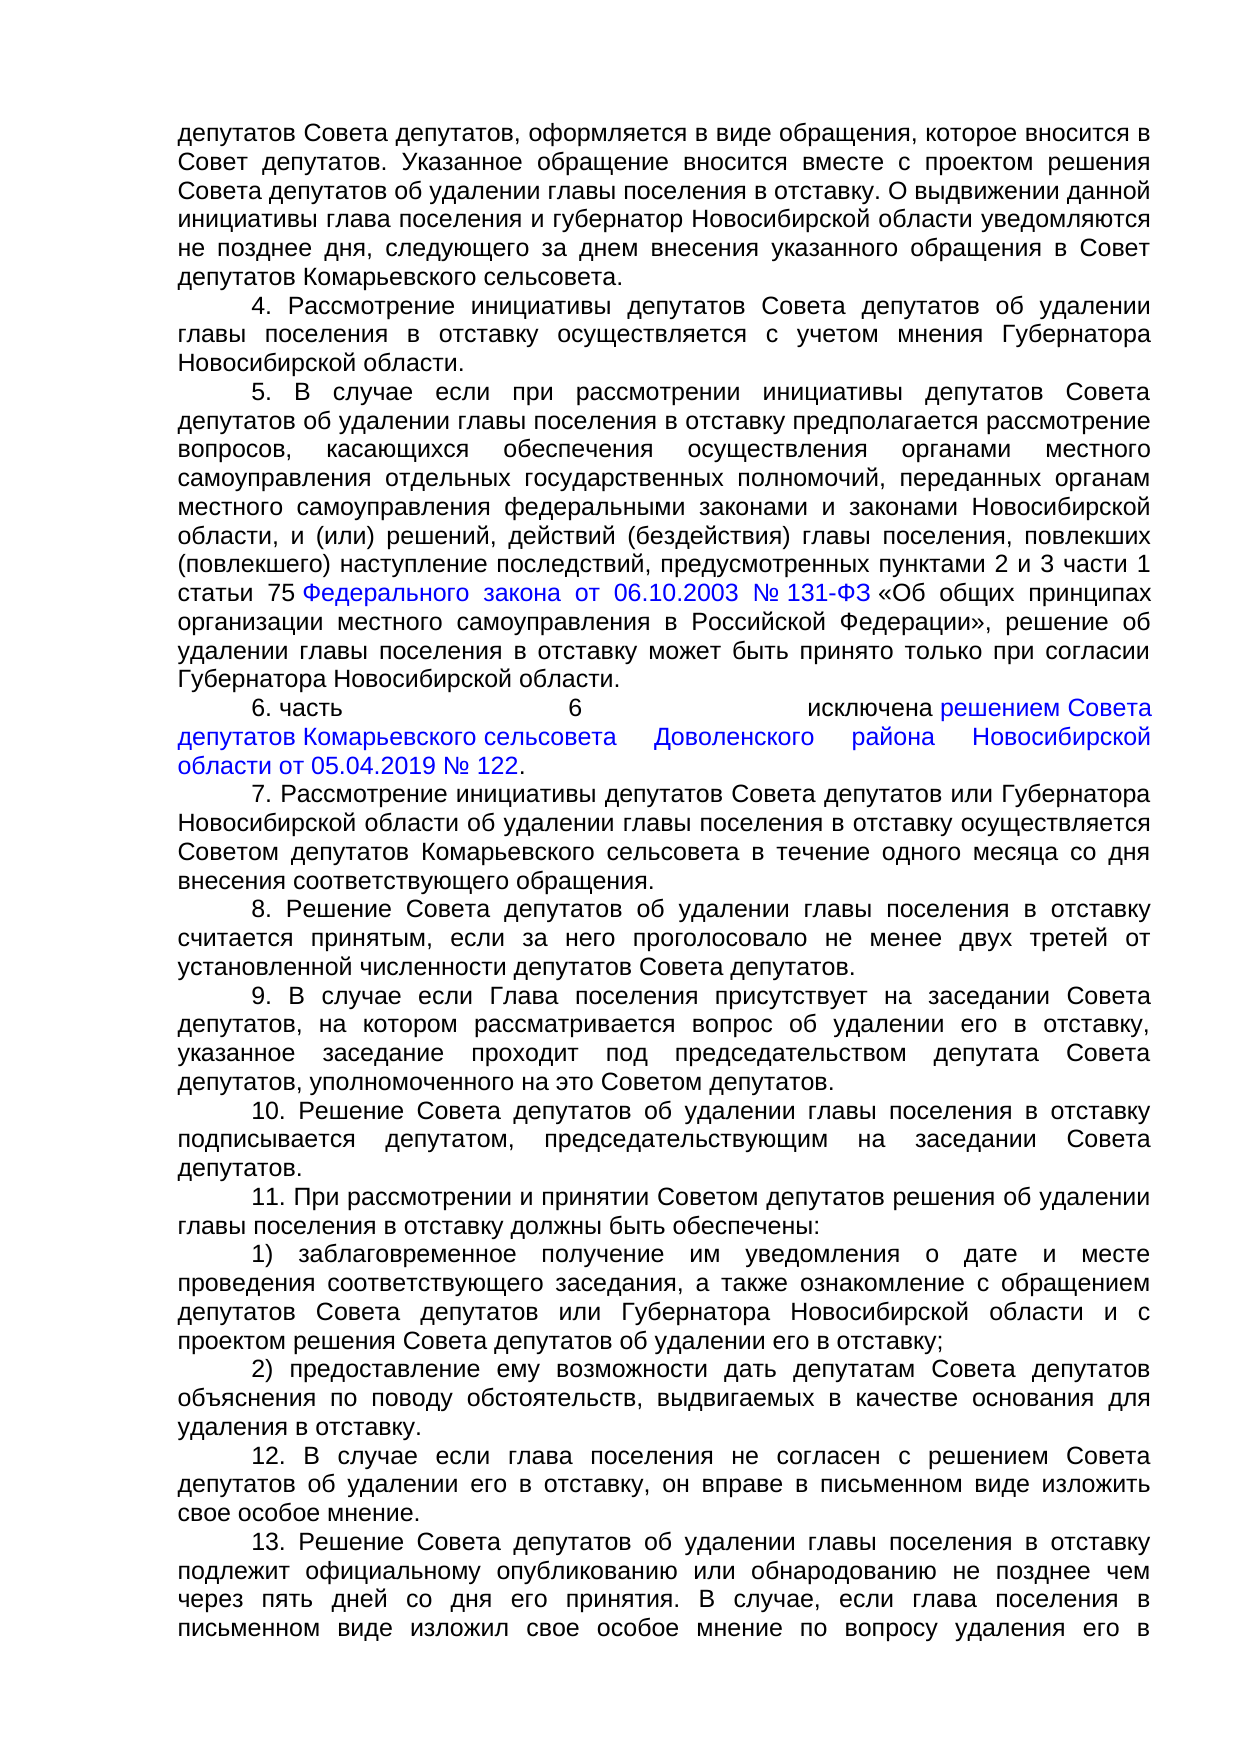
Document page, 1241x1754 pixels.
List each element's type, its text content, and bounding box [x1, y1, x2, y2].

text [177, 1527, 1152, 1642]
text 6. часть 6 исключена решением Совета депутатов Комарьевского сельсовета Доволенского района Новосибирской области от 05.04.2019 № 122. [177, 693, 1152, 779]
text 12. В случае если глава поселения не согласен с решением Совета депутатов об удалении его в отставку, он вправе в письменном виде изложить свое особое мнение. [177, 1441, 1152, 1527]
text 9. В случае если Глава поселения присутствует на заседании Совета депутатов, на котором рассматривается вопрос об удалении его в отставку, указанное заседание проходит под председательством депутата Совета депутатов, уполномоченного на это Советом депутатов. [177, 981, 1152, 1096]
text 11. При рассмотрении и принятии Советом депутатов решения об удалении главы поселения в отставку должны быть обеспечены: [177, 1182, 1152, 1239]
text 10. Решение Совета депутатов об удалении главы поселения в отставку подписывается депутатом, председательствующим на заседании Совета депутатов. [177, 1096, 1152, 1182]
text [177, 118, 1152, 291]
text 5. В случае если при рассмотрении инициативы депутатов Совета депутатов об удалении главы поселения в отставку предполагается рассмотрение вопросов, касающихся обеспечения осуществления органами местного самоуправления отдельных государственных полномочий, переданных органам местного самоуправления федеральными законами и законами Новосибирской области, и (или) решений, действий (бездействия) главы поселения, повлекших (повлекшего) наступление последствий, предусмотренных пунктами 2 и 3 части 1 статьи 75 Федерального закона от 06.10.2003 № 131-ФЗ «Об общих принципах организации местного самоуправления в Российской Федерации», решение об удалении главы поселения в отставку может быть принято только при согласии Губернатора Новосибирской области. [177, 377, 1152, 693]
text 2) предоставление ему возможности дать депутатам Совета депутатов объяснения по поводу обстоятельств, выдвигаемых в качестве основания для удаления в отставку. [177, 1354, 1152, 1441]
text 4. Рассмотрение инициативы депутатов Совета депутатов об удалении главы поселения в отставку осуществляется с учетом мнения Губернатора Новосибирской области. [177, 291, 1152, 377]
text 7. Рассмотрение инициативы депутатов Совета депутатов или Губернатора Новосибирской области об удалении главы поселения в отставку осуществляется Советом депутатов Комарьевского сельсовета в течение одного месяца со дня внесения соответствующего обращения. [177, 779, 1152, 894]
text 8. Решение Совета депутатов об удалении главы поселения в отставку считается принятым, если за него проголосовало не менее двух третей от установленной численности депутатов Совета депутатов. [177, 894, 1152, 981]
text 1) заблаговременное получение им уведомления о дате и месте проведения соответствующего заседания, а также ознакомление с обращением депутатов Совета депутатов или Губернатора Новосибирской области и с проектом решения Совета депутатов об удалении его в отставку; [177, 1239, 1152, 1354]
